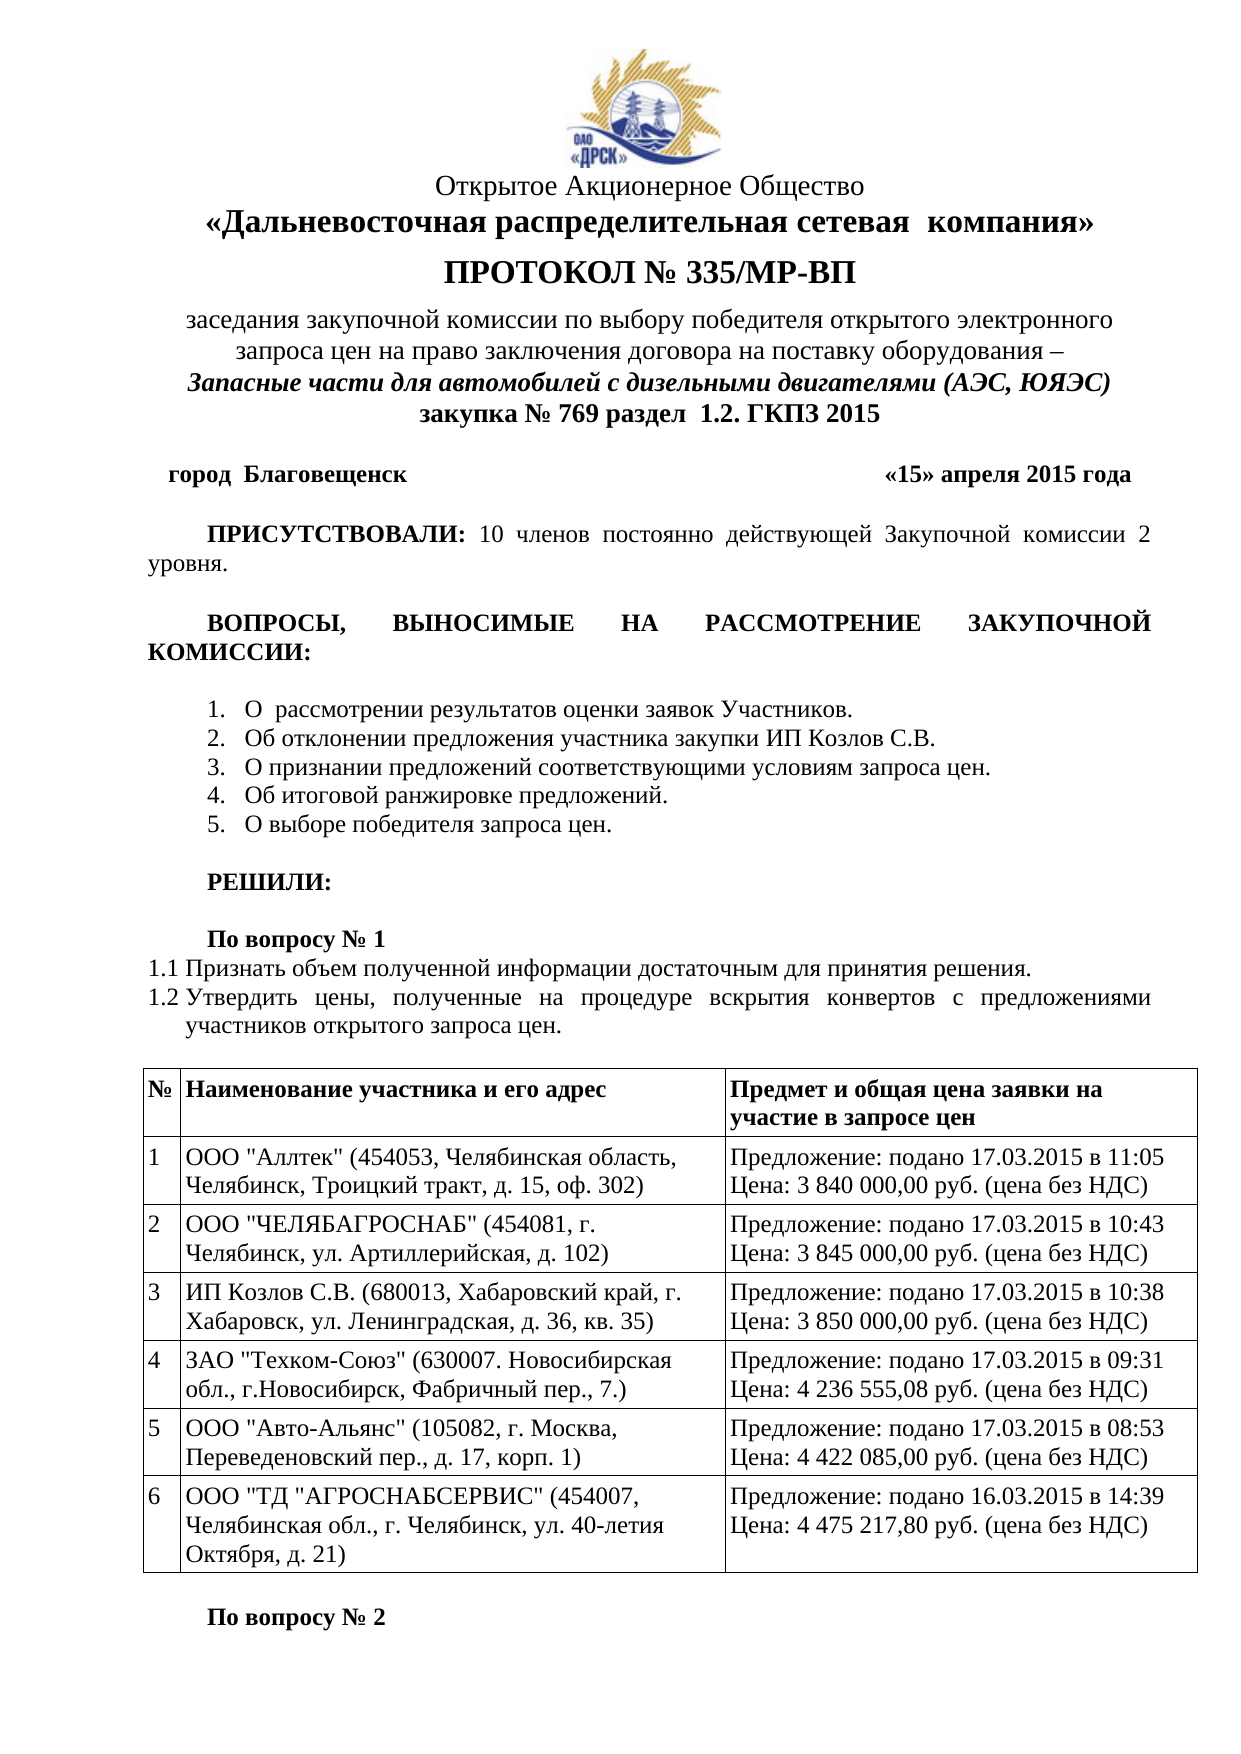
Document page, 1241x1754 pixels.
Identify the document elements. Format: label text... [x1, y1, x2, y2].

table_cell Предложение: подано 17.03.2015 в 10:38 Цена: 3 850 000,00 руб. (цена без НДС) [726, 1273, 1197, 1339]
table_cell 6 [144, 1476, 180, 1572]
table_cell 3 [144, 1273, 180, 1339]
text По вопросу № 2 [148, 1602, 1152, 1631]
table_cell ООО "Аллтек" (454053, Челябинская область, Челябинск, Троицкий тракт, д. 15, оф. 302) [181, 1137, 725, 1204]
table_cell ООО "ЧЕЛЯБАГРОСНАБ" (454081, г. Челябинск, ул. Артиллерийская, д. 102) [181, 1205, 725, 1272]
table_cell Предложение: подано 17.03.2015 в 09:31 Цена: 4 236 555,08 руб. (цена без НДС) [726, 1341, 1197, 1407]
table_cell ООО "ТД "АГРОСНАБСЕРВИС" (454007, Челябинская обл., г. Челябинск, ул. 40-летия Октября, д. 21) [181, 1476, 725, 1572]
table_cell Предложение: подано 16.03.2015 в 14:39 Цена: 4 475 217,80 руб. (цена без НДС) [726, 1476, 1197, 1572]
table_cell ЗАО "Техком-Союз" (630007. Новосибирская обл., г.Новосибирск, Фабричный пер., 7.) [181, 1341, 725, 1407]
table_cell ООО "Авто-Альянс" (105082, г. Москва, Переведеновский пер., д. 17, корп. 1) [181, 1409, 725, 1475]
list ПРОТОКОЛ № 335/МР-ВП [148, 252, 1152, 291]
table_header № [144, 1069, 180, 1136]
table_header город Благовещенск [157, 459, 699, 491]
text РЕШИЛИ: [148, 867, 1152, 895]
list О признании предложений соответствующими условиям запроса цен. [207, 752, 1152, 780]
table_header «15» апреля 2015 года [699, 459, 1143, 491]
text По вопросу № 1 [148, 924, 1152, 953]
table_cell Предложение: подано 17.03.2015 в 08:53 Цена: 4 422 085,00 руб. (цена без НДС) [726, 1409, 1197, 1475]
table_cell Предложение: подано 17.03.2015 в 10:43 Цена: 3 845 000,00 руб. (цена без НДС) [726, 1205, 1197, 1272]
text ПРИСУТСТВОВАЛИ: 10 членов постоянно действующей Закупочной комиссии 2 уровня. [148, 519, 1152, 577]
list О выборе победителя запроса цен. [207, 809, 1152, 838]
text ВОПРОСЫ, ВЫНОСИМЫЕ НА РАССМОТРЕНИЕ ЗАКУПОЧНОЙ КОМИССИИ: [148, 608, 1152, 665]
table_cell ИП Козлов С.В. (680013, Хабаровский край, г. Хабаровск, ул. Ленинградская, д. 36, кв. 35) [181, 1273, 725, 1339]
table_cell 4 [144, 1341, 180, 1407]
list Об итоговой ранжировке предложений. [207, 780, 1152, 809]
text Открытое Акционерное Общество [148, 168, 1152, 202]
text закупка № 769 раздел 1.2. ГКПЗ 2015 [148, 397, 1152, 428]
table_header Наименование участника и его адрес [181, 1069, 725, 1136]
list Признать объем полученной информации достаточным для принятия решения. [148, 953, 1152, 982]
table_cell 1 [144, 1137, 180, 1204]
table_header Предмет и общая цена заявки на участие в запросе цен [726, 1069, 1197, 1136]
picture [565, 49, 722, 168]
table_cell 5 [144, 1409, 180, 1475]
text Запасные части для автомобилей с дизельными двигателями (АЭС, ЮЯЭС) [148, 366, 1152, 397]
list Утвердить цены, полученные на процедуре вскрытия конвертов с предложениями участников открытого запроса цен. [148, 982, 1152, 1039]
text «Дальневосточная распределительная сетевая компания» [148, 202, 1152, 240]
table_cell 2 [144, 1205, 180, 1272]
text заседания закупочной комиссии по выбору победителя открытого электронного запроса цен на право заключения договора на поставку оборудования – [148, 303, 1152, 366]
list О рассмотрении результатов оценки заявок Участников. [207, 694, 1152, 723]
table_cell Предложение: подано 17.03.2015 в 11:05 Цена: 3 840 000,00 руб. (цена без НДС) [726, 1137, 1197, 1204]
list Об отклонении предложения участника закупки ИП Козлов С.В. [207, 723, 1152, 752]
